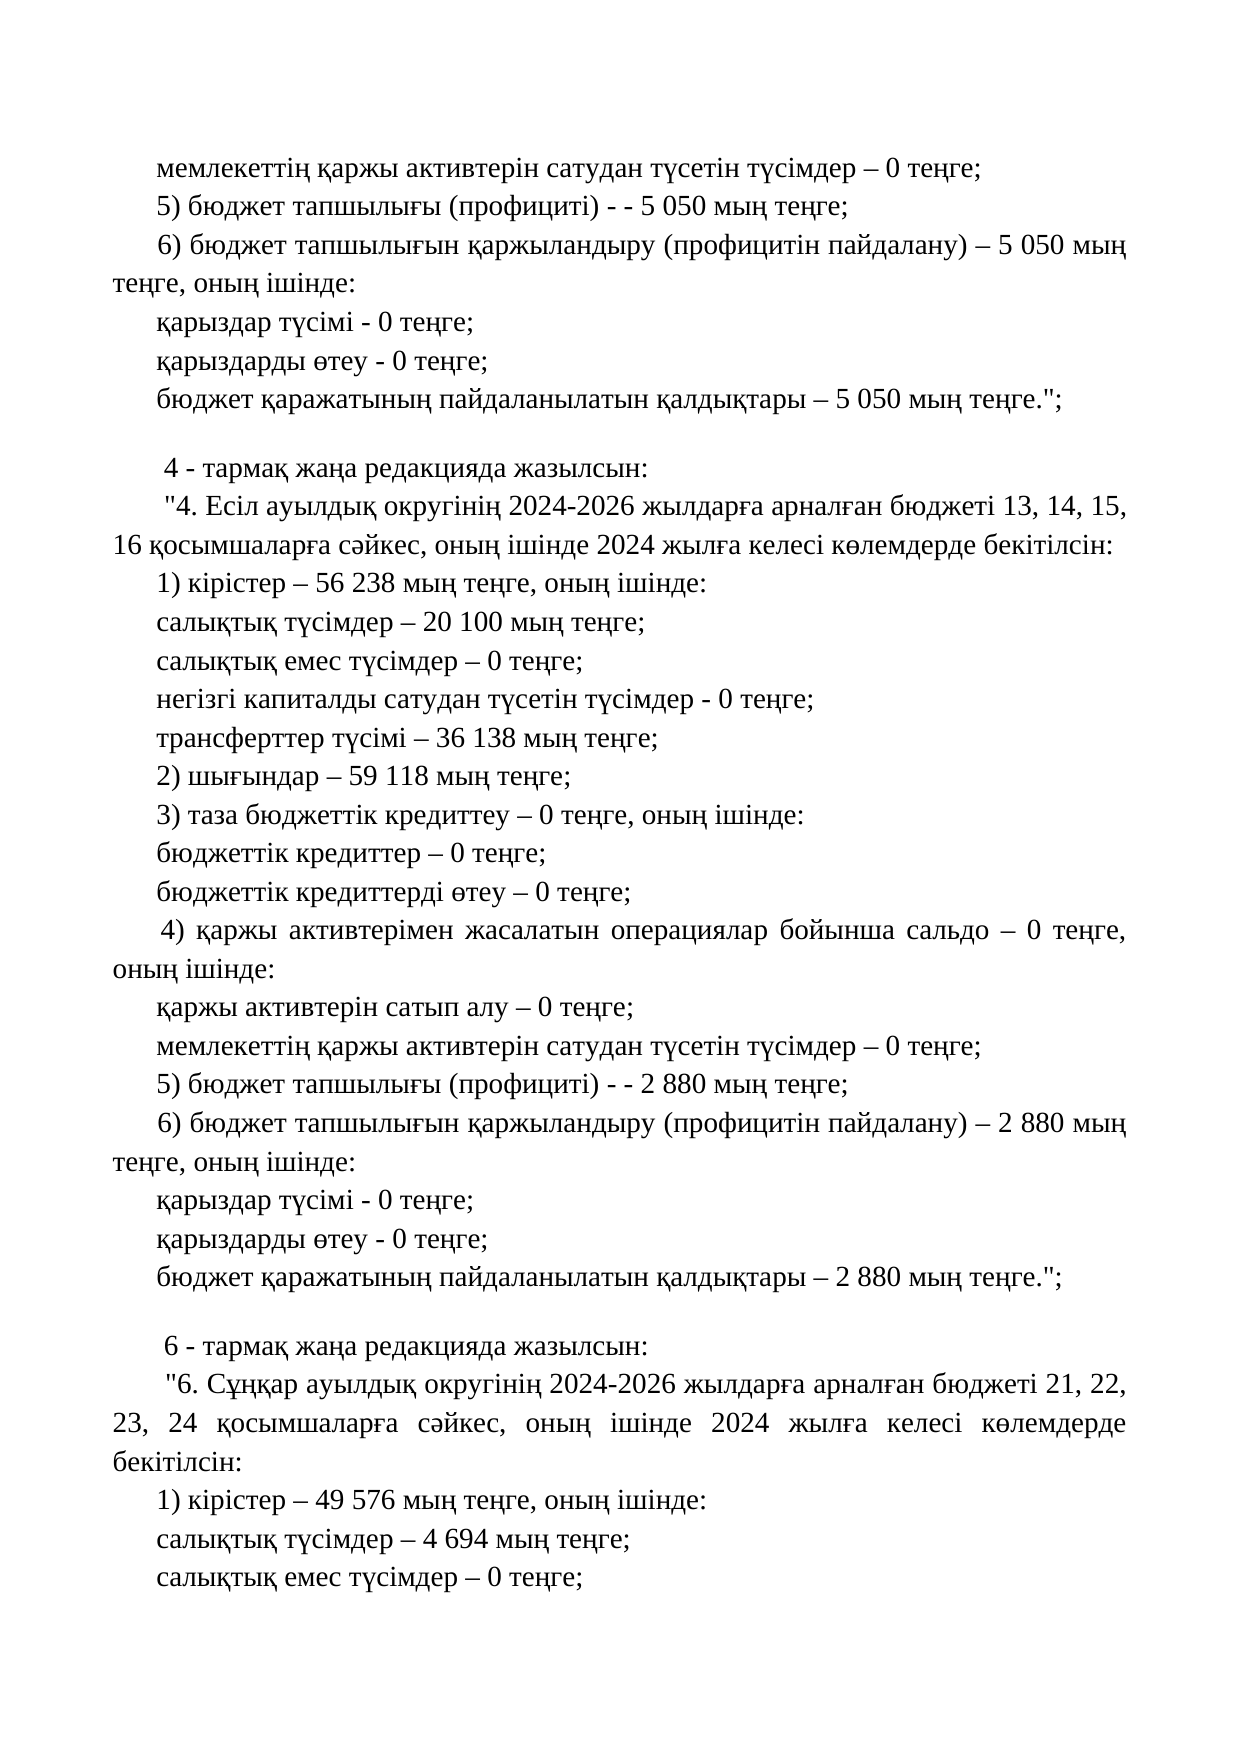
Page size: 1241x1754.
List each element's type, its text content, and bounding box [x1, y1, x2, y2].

text трансферттер түсімі – 36 138 мың теңге; [112, 720, 1128, 753]
text "4. Есіл ауылдық округінің 2024-2026 жылдарға арналған бюджеті 13, 14, 15, 16 қосымшаларға сәйкес, оның ішінде 2024 жылға келесі көлемдерде бекітілсін: [112, 488, 1128, 561]
text бюджет қаражатының пайдаланылатын қалдықтары – 5 050 мың теңге."; [112, 381, 1128, 415]
text мемлекеттің қаржы активтерін сатудан түсетін түсімдер – 0 теңге; [112, 1028, 1128, 1062]
text салықтық түсімдер – 4 694 мың теңге; [112, 1521, 1128, 1554]
text 5) бюджет тапшылығы (профициті) - - 2 880 мың теңге; [112, 1067, 1128, 1100]
text мемлекеттің қаржы активтерін сатудан түсетін түсімдер – 0 теңге; [112, 150, 1128, 183]
text "6. Сұңқар ауылдық округінің 2024-2026 жылдарға арналған бюджеті 21, 22, 23, 24 қосымшаларға сәйкес, оның ішінде 2024 жылға келесі көлемдерде бекітілсін: [112, 1367, 1128, 1477]
text салықтық емес түсімдер – 0 теңге; [112, 643, 1128, 676]
text негізгі капиталды сатудан түсетін түсімдер - 0 теңге; [112, 681, 1128, 715]
text 4 - тармақ жаңа редакцияда жазылсын: [112, 450, 1128, 483]
text қарыздар түсімі - 0 теңге; [112, 304, 1128, 338]
text салықтық түсімдер – 20 100 мың теңге; [112, 604, 1128, 638]
text 1) кірістер – 56 238 мың теңге, оның ішінде: [112, 566, 1128, 599]
text қарыздарды өтеу - 0 теңге; [112, 343, 1128, 376]
text 6) бюджет тапшылығын қаржыландыру (профицитін пайдалану) – 2 880 мың теңге, оның ішінде: [112, 1105, 1128, 1177]
text 3) таза бюджеттік кредиттеу – 0 теңге, оның ішінде: [112, 797, 1128, 830]
text қарыздарды өтеу - 0 теңге; [112, 1221, 1128, 1254]
text салықтық емес түсімдер – 0 теңге; [112, 1559, 1128, 1593]
text бюджет қаражатының пайдаланылатын қалдықтары – 2 880 мың теңге."; [112, 1259, 1128, 1293]
text 4) қаржы активтерiмен жасалатын операциялар бойынша сальдо – 0 теңге, оның iшiнде: [112, 912, 1128, 984]
text бюджеттік кредиттер – 0 теңге; [112, 835, 1128, 869]
text 1) кірістер – 49 576 мың теңге, оның ішінде: [112, 1482, 1128, 1516]
text 2) шығындар – 59 118 мың теңге; [112, 758, 1128, 792]
text 6) бюджет тапшылығын қаржыландыру (профицитін пайдалану) – 5 050 мың теңге, оның ішінде: [112, 227, 1128, 299]
text қаржы активтерін сатып алу – 0 теңге; [112, 989, 1128, 1023]
text қарыздар түсімі - 0 теңге; [112, 1182, 1128, 1216]
text 5) бюджет тапшылығы (профициті) - - 5 050 мың теңге; [112, 188, 1128, 222]
text 6 - тармақ жаңа редакцияда жазылсын: [112, 1328, 1128, 1362]
text бюджеттік кредиттерді өтеу – 0 теңге; [112, 874, 1128, 907]
